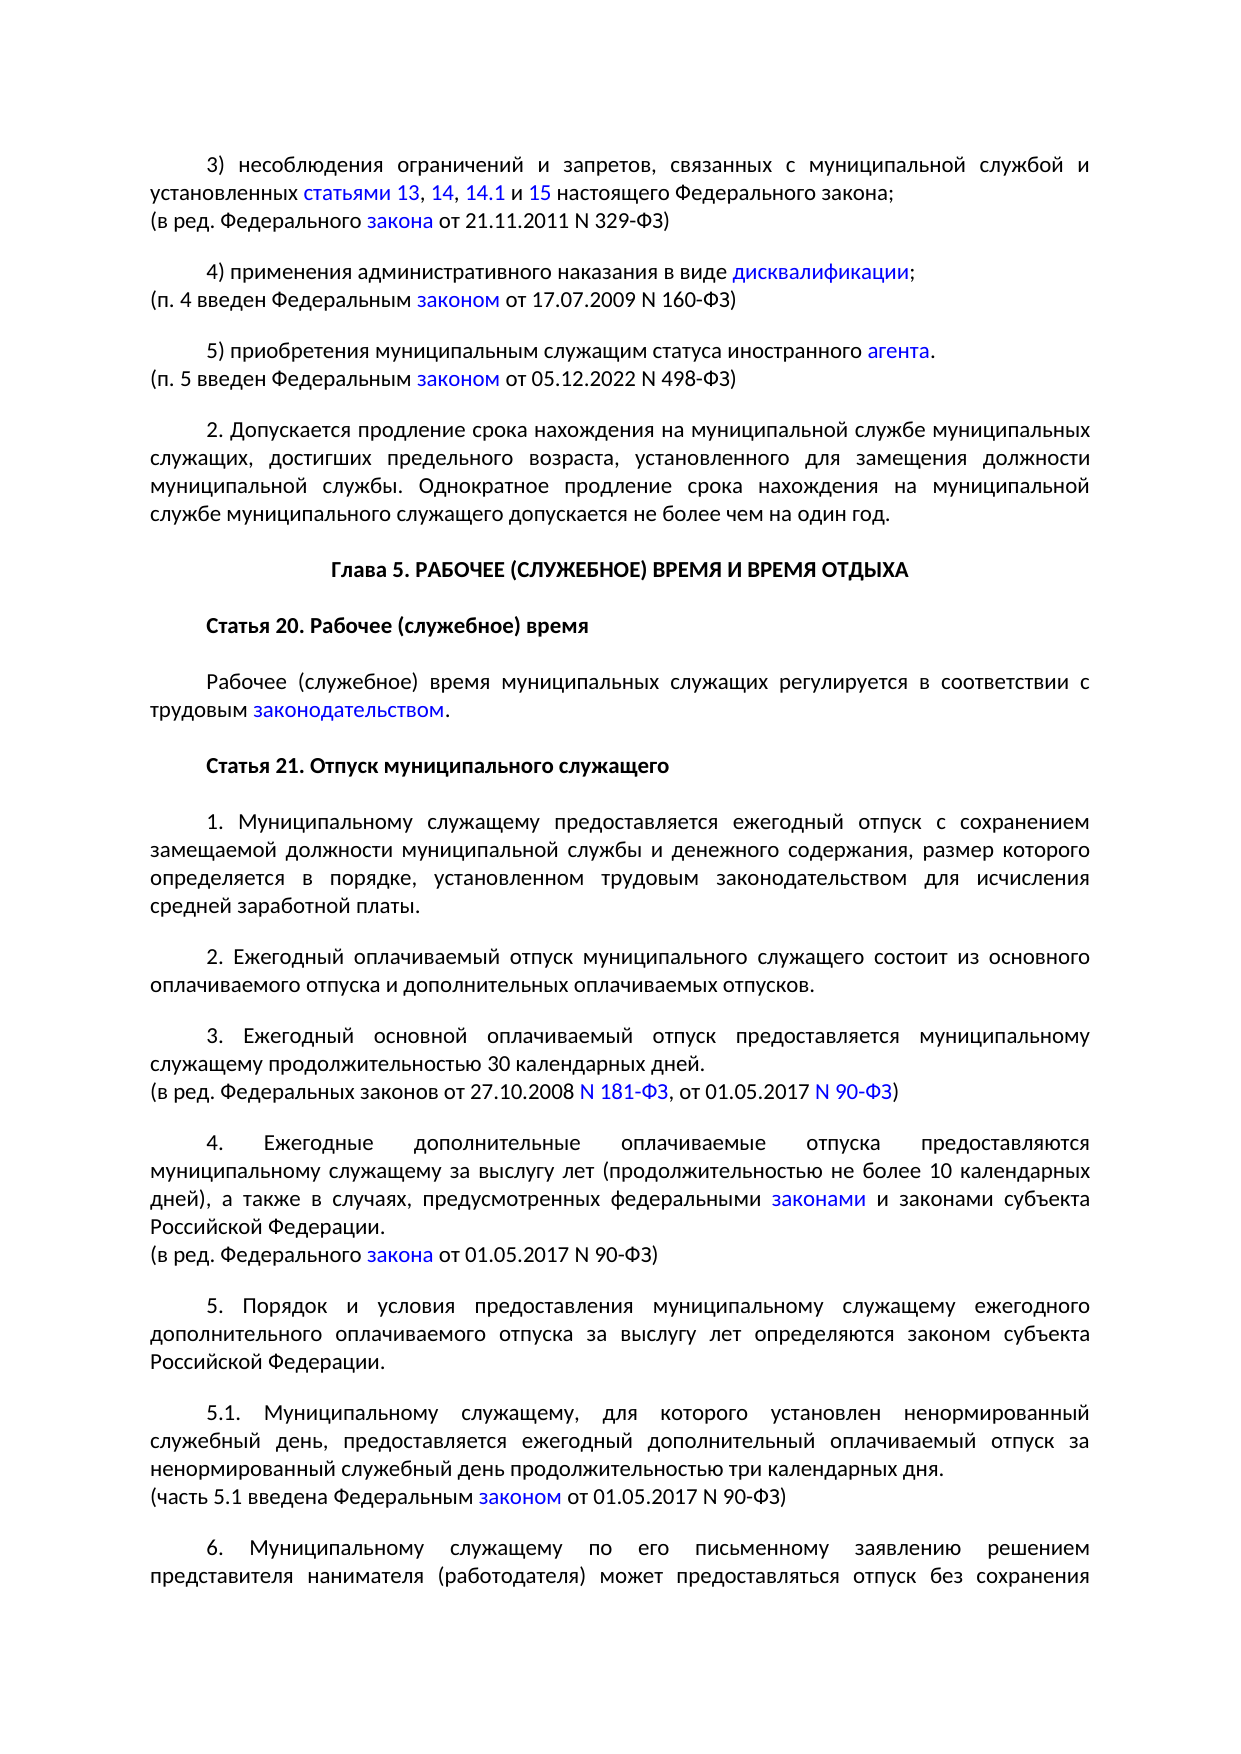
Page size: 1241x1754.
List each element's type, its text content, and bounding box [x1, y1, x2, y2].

text 5.1. Муниципальному служащему, для которого установлен ненормированный служебный день, предоставляется ежегодный дополнительный оплачиваемый отпуск за ненормированный служебный день продолжительностью три календарных дня. [150, 1398, 1090, 1482]
text (п. 5 введен Федеральным законом от 05.12.2022 N 498-ФЗ) [150, 364, 1090, 392]
text 5) приобретения муниципальным служащим статуса иностранного агента. [150, 336, 1090, 364]
text 1. Муниципальному служащему предоставляется ежегодный отпуск с сохранением замещаемой должности муниципальной службы и денежного содержания, размер которого определяется в порядке, установленном трудовым законодательством для исчисления средней заработной платы. [150, 807, 1090, 919]
text 2. Ежегодный оплачиваемый отпуск муниципального служащего состоит из основного оплачиваемого отпуска и дополнительных оплачиваемых отпусков. [150, 942, 1090, 998]
text (в ред. Федерального закона от 01.05.2017 N 90-ФЗ) [150, 1240, 1090, 1268]
text (часть 5.1 введена Федеральным законом от 01.05.2017 N 90-ФЗ) [150, 1482, 1090, 1510]
text (в ред. Федерального закона от 21.11.2011 N 329-ФЗ) [150, 206, 1090, 234]
text 4. Ежегодные дополнительные оплачиваемые отпуска предоставляются муниципальному служащему за выслугу лет (продолжительностью не более 10 календарных дней), а также в случаях, предусмотренных федеральными законами и законами субъекта Российской Федерации. [150, 1128, 1090, 1240]
title Статья 20. Рабочее (служебное) время [150, 611, 1090, 639]
text 5. Порядок и условия предоставления муниципальному служащему ежегодного дополнительного оплачиваемого отпуска за выслугу лет определяются законом субъекта Российской Федерации. [150, 1291, 1090, 1375]
text 2. Допускается продление срока нахождения на муниципальной службе муниципальных служащих, достигших предельного возраста, установленного для замещения должности муниципальной службы. Однократное продление срока нахождения на муниципальной службе муниципального служащего допускается не более чем на один год. [150, 415, 1090, 527]
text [150, 1533, 1090, 1589]
text (п. 4 введен Федеральным законом от 17.07.2009 N 160-ФЗ) [150, 285, 1090, 313]
text Рабочее (служебное) время муниципальных служащих регулируется в соответствии с трудовым законодательством. [150, 667, 1090, 723]
text 3. Ежегодный основной оплачиваемый отпуск предоставляется муниципальному служащему продолжительностью 30 календарных дней. [150, 1021, 1090, 1077]
text (в ред. Федеральных законов от 27.10.2008 N 181-ФЗ, от 01.05.2017 N 90-ФЗ) [150, 1077, 1090, 1105]
text 4) применения административного наказания в виде дисквалификации; [150, 257, 1090, 285]
title Глава 5. РАБОЧЕЕ (СЛУЖЕБНОЕ) ВРЕМЯ И ВРЕМЯ ОТДЫХА [150, 555, 1090, 583]
text 3) несоблюдения ограничений и запретов, связанных с муниципальной службой и установленных статьями 13, 14, 14.1 и 15 настоящего Федерального закона; [150, 150, 1090, 206]
title Статья 21. Отпуск муниципального служащего [150, 751, 1090, 779]
